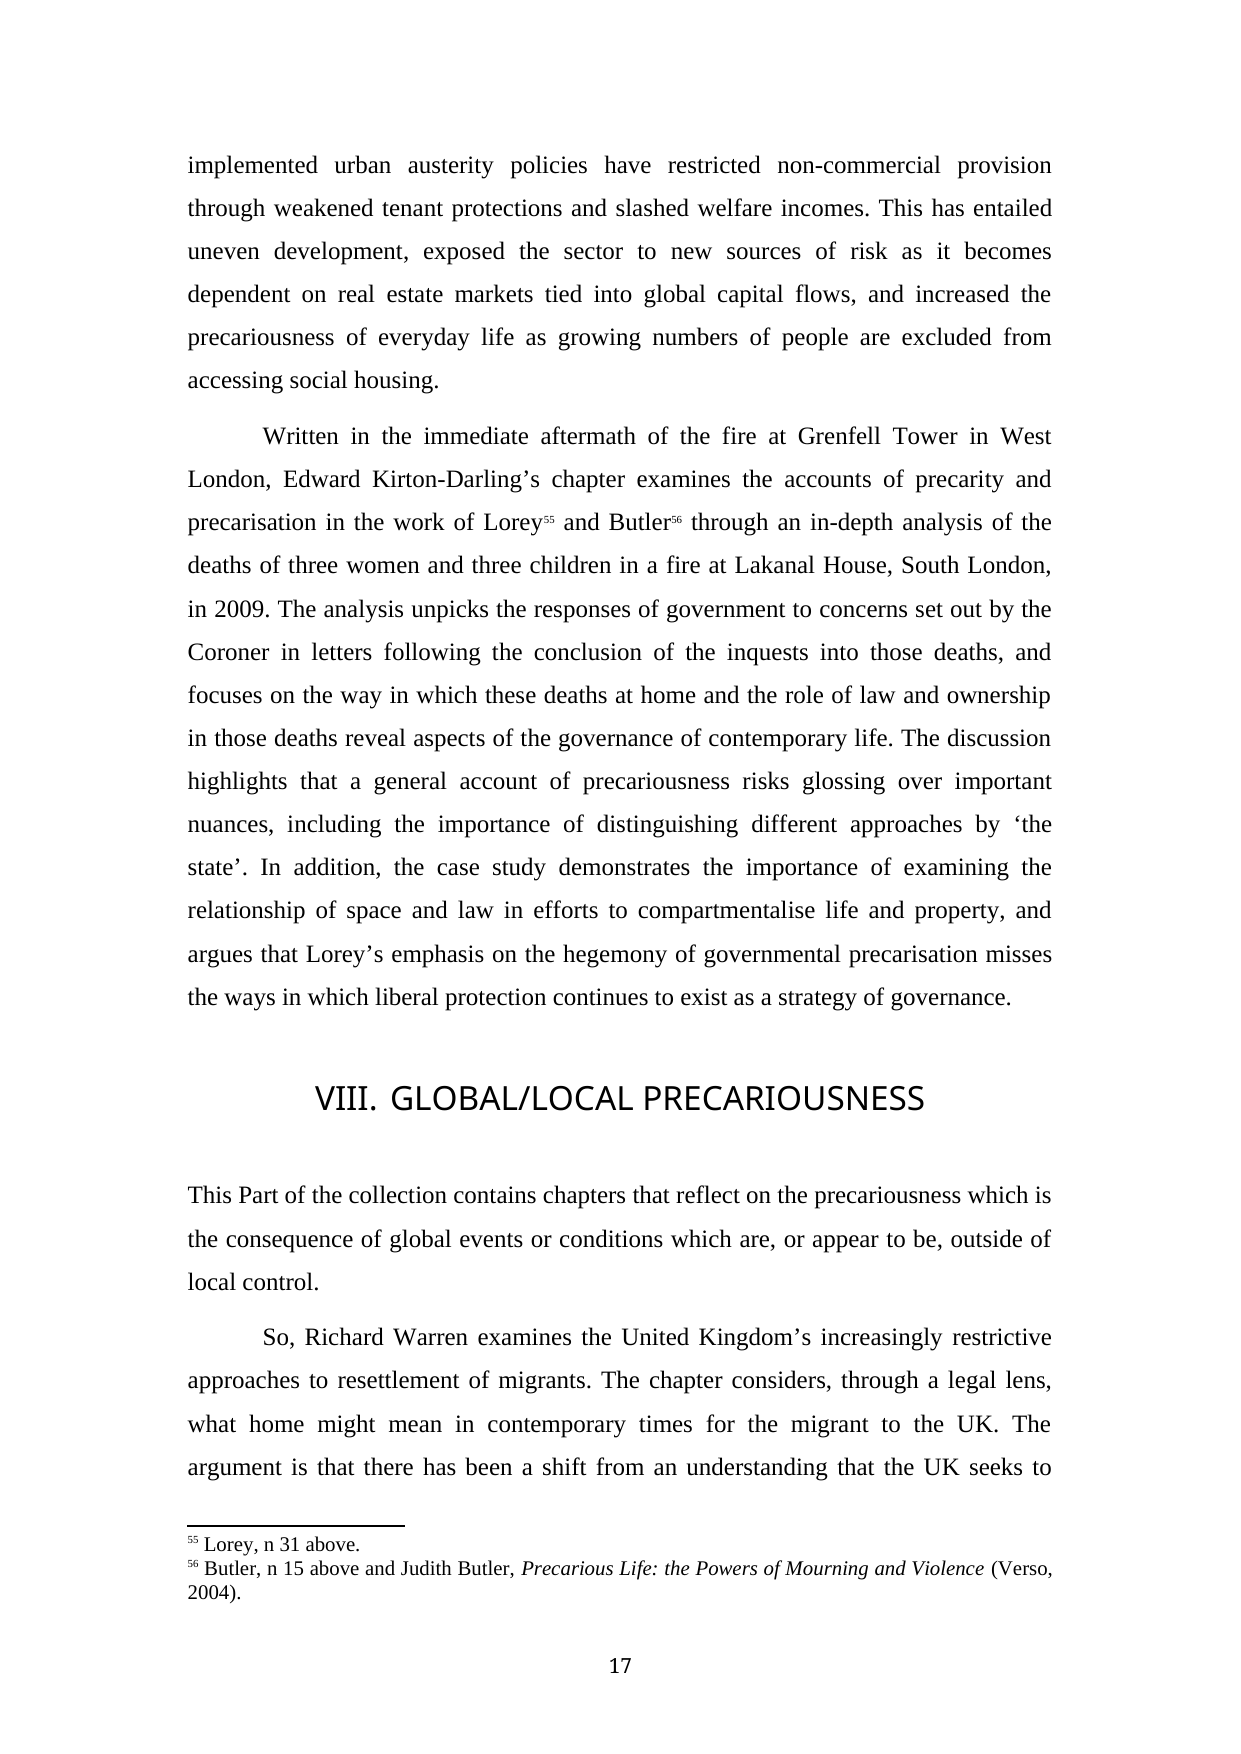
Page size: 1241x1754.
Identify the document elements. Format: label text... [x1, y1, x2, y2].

text Written in the immediate aftermath of the fire at Grenfell Tower in West London, Edward Kirton-Darling’s chapter examines the accounts of precarity and precarisation in the work of Lorey and Butler through an in-depth analysis of the deaths of three women and three children in a fire at Lakanal House, South London, in 2009. The analysis unpicks the responses of government to concerns set out by the Coroner in letters following the conclusion of the inquests into those deaths, and focuses on the way in which these deaths at home and the role of law and ownership in those deaths reveal aspects of the governance of contemporary life. The discussion highlights that a general account of precariousness risks glossing over important nuances, including the importance of distinguishing different approaches by ‘the state’. In addition, the case study demonstrates the importance of examining the relationship of space and law in efforts to compartmentalise life and property, and argues that Lorey’s emphasis on the hegemony of governmental precarisation misses the ways in which liberal protection continues to exist as a strategy of governance. [187, 421, 1053, 1011]
text This Part of the collection contains chapters that reflect on the precariousness which is the consequence of global events or conditions which are, or appear to be, outside of local control. [187, 1181, 1053, 1296]
subtitle VIII. GLOBAL/LOCAL PRECARIOUSNESS [187, 1075, 1053, 1120]
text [187, 150, 1053, 394]
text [187, 1322, 1053, 1481]
